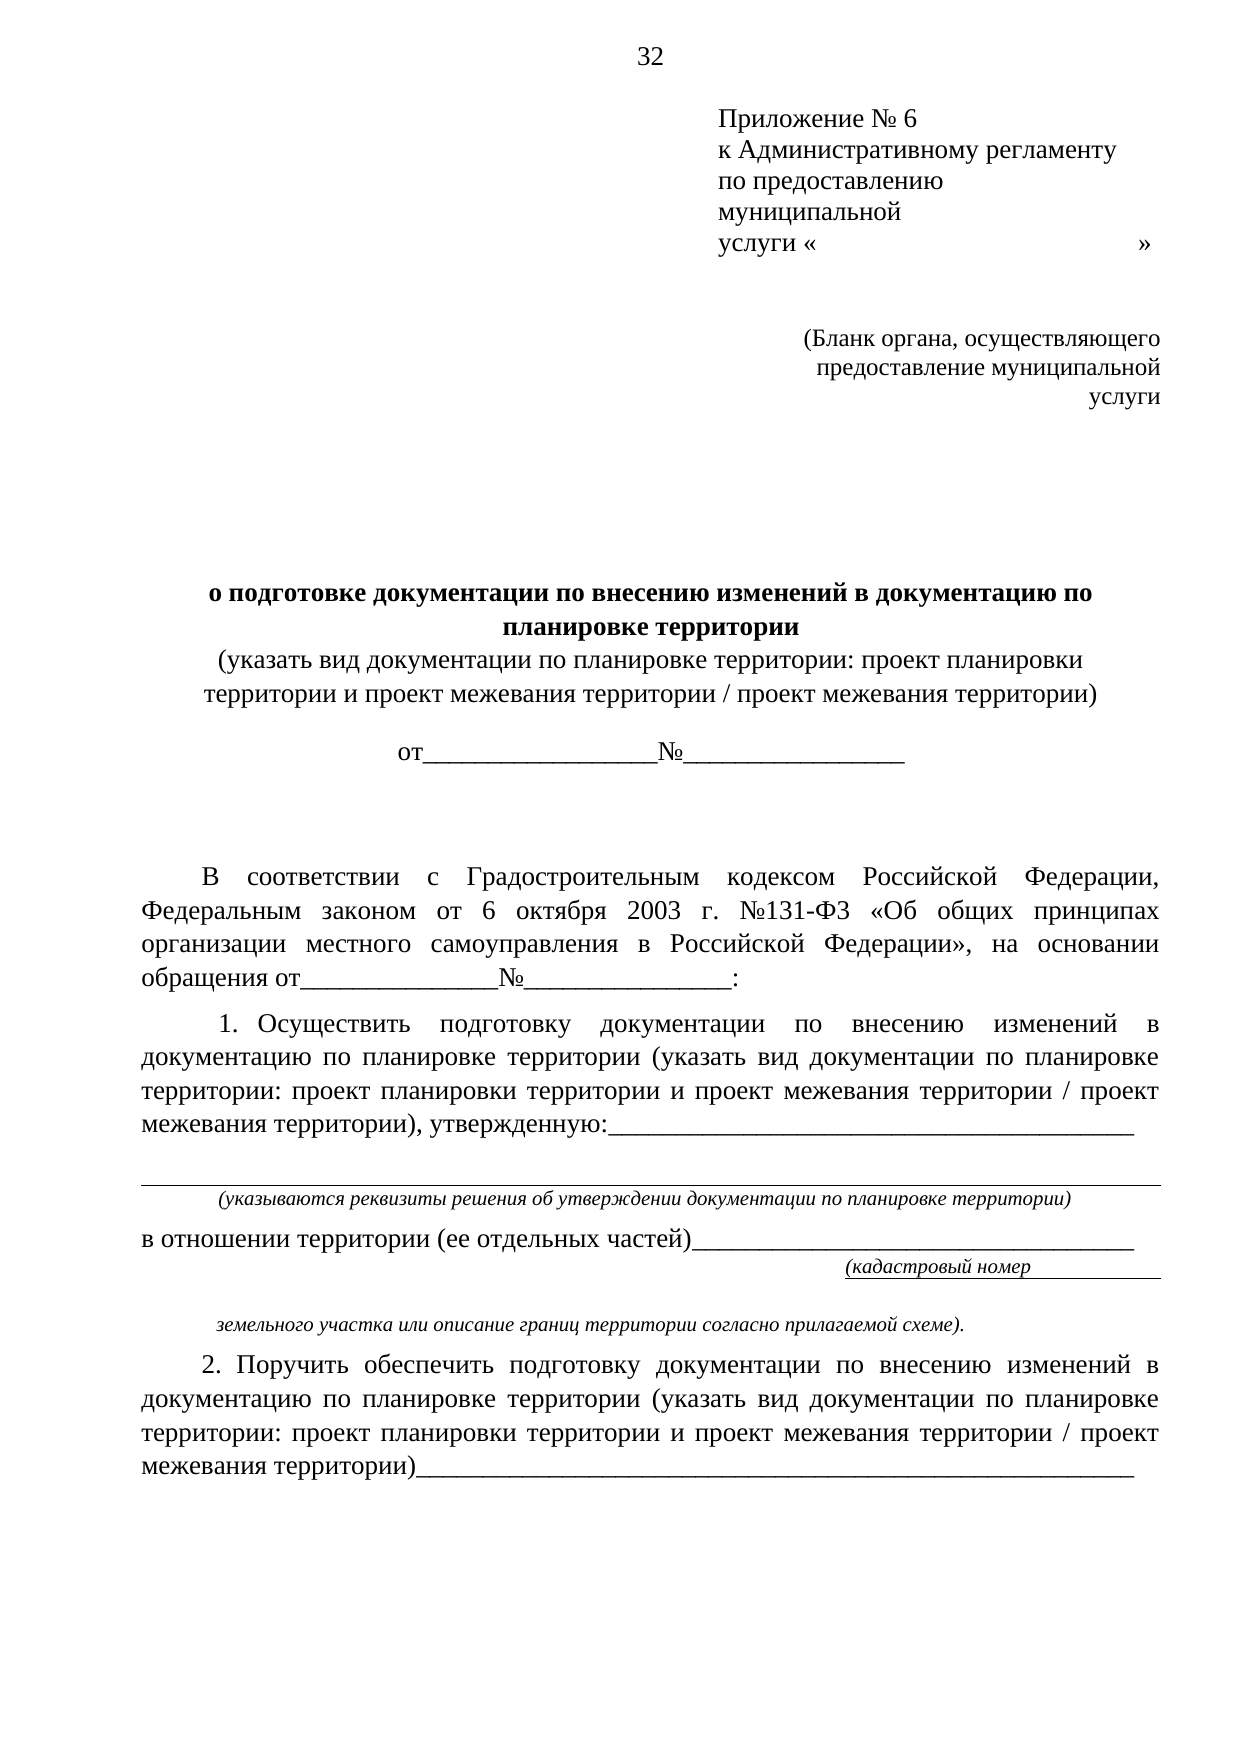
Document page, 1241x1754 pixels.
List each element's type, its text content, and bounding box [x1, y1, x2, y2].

text (кадастровый номер [845, 1254, 1161, 1278]
list Осуществить подготовку документации по внесению изменений в документацию по планировке территории (указать вид документации по планировке территории: проект планировки территории и проект межевания территории / проект межевания территории), утвержденную: [141, 1007, 1161, 1139]
text В соответствии с Градостроительным кодексом Российской Федерации, Федеральным законом от 6 октября 2003 г. №131-Ф3 «Об общих принципах организации местного самоуправления в Российской Федерации», на основании обращения от № : [141, 860, 1161, 992]
text (указываются реквизиты решения об утверждении документации по планировке территории) [141, 1186, 1161, 1210]
text о подготовке документации по внесению изменений в документацию по планировке территории [141, 576, 1161, 641]
text в отношении территории (ее отдельных частей) [141, 1222, 1161, 1254]
text (указать вид документации по планировке территории: проект планировки территории и проект межевания территории / проект межевания территории) [141, 643, 1161, 708]
list Поручить обеспечить подготовку документации по внесению изменений в документацию по планировке территории (указать вид документации по планировке территории: проект планировки территории и проект межевания территории / проект межевания территории) [141, 1349, 1161, 1480]
text (Бланк органа, осуществляющего предоставление муниципальной услуги [787, 323, 1161, 409]
text земельного участка или описание границ территории согласно прилагаемой схеме). [141, 1312, 1161, 1336]
text от № [141, 735, 1161, 767]
